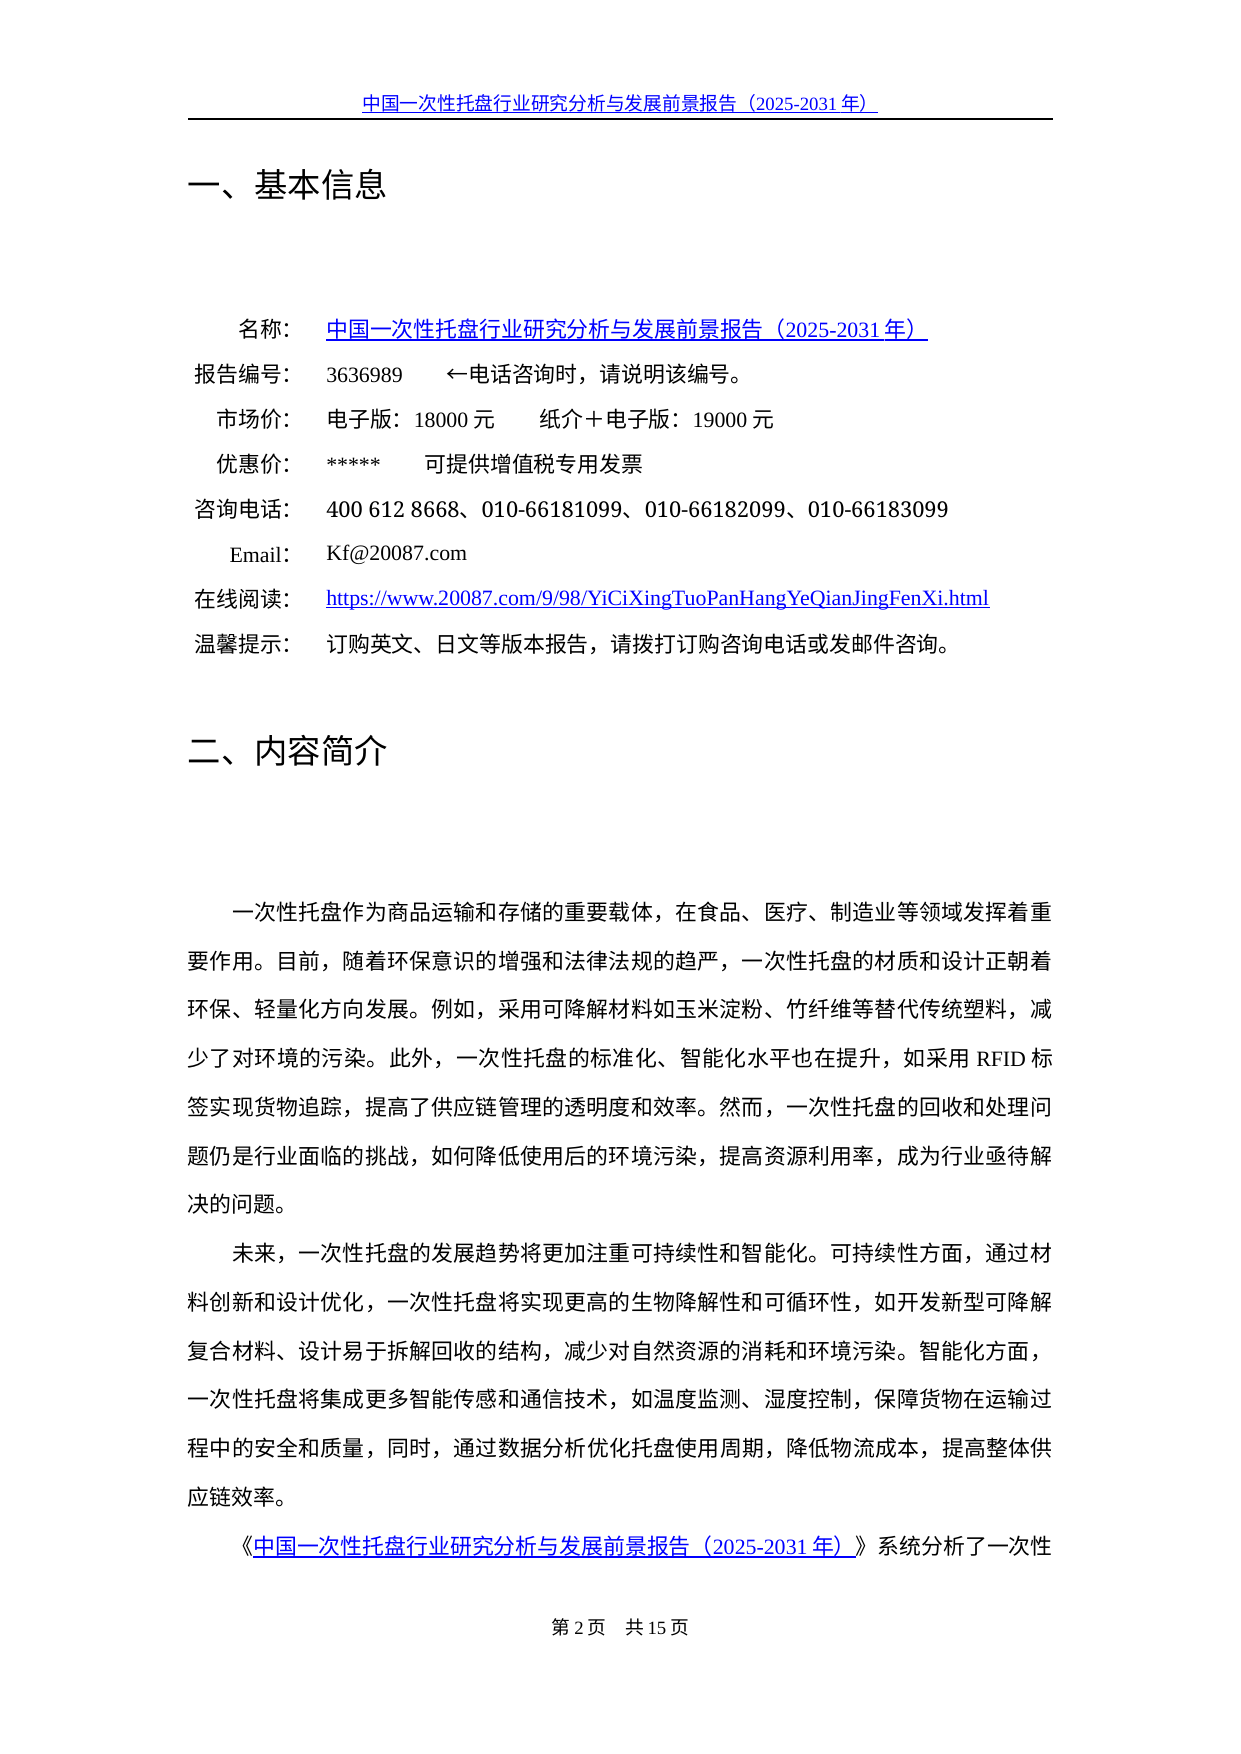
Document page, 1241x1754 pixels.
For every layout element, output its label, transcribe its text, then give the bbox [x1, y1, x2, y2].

table_cell 在线阅读： [167, 582, 315, 627]
table_cell Email： [167, 537, 315, 582]
table_cell 订购英文、日文等版本报告，请拨打订购咨询电话或发邮件咨询。 [315, 627, 1073, 672]
table_cell ***** 可提供增值税专用发票 [315, 447, 1073, 492]
table_cell 3636989 ←电话咨询时，请说明该编号。 [315, 357, 1073, 402]
table_cell 电子版：18000 元 纸介＋电子版：19000 元 [315, 402, 1073, 447]
title 一、基本信息 [187, 150, 1053, 215]
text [187, 894, 1053, 1561]
table_cell 市场价： [167, 402, 315, 447]
table_header 名称： [167, 312, 315, 357]
table_cell 报告编号： [167, 357, 315, 402]
table_cell 温馨提示： [167, 627, 315, 672]
table_cell 咨询电话： [167, 492, 315, 537]
table_cell Kf@20087.com [315, 537, 1073, 582]
table_header 中国一次性托盘行业研究分析与发展前景报告（2025-2031年） [315, 312, 1073, 357]
table_cell [315, 582, 1073, 627]
table_cell 优惠价： [167, 447, 315, 492]
title 二、内容简介 [187, 717, 1053, 782]
table_cell 400 612 8668、010-66181099、010-66182099、010-66183099 [315, 492, 1073, 537]
